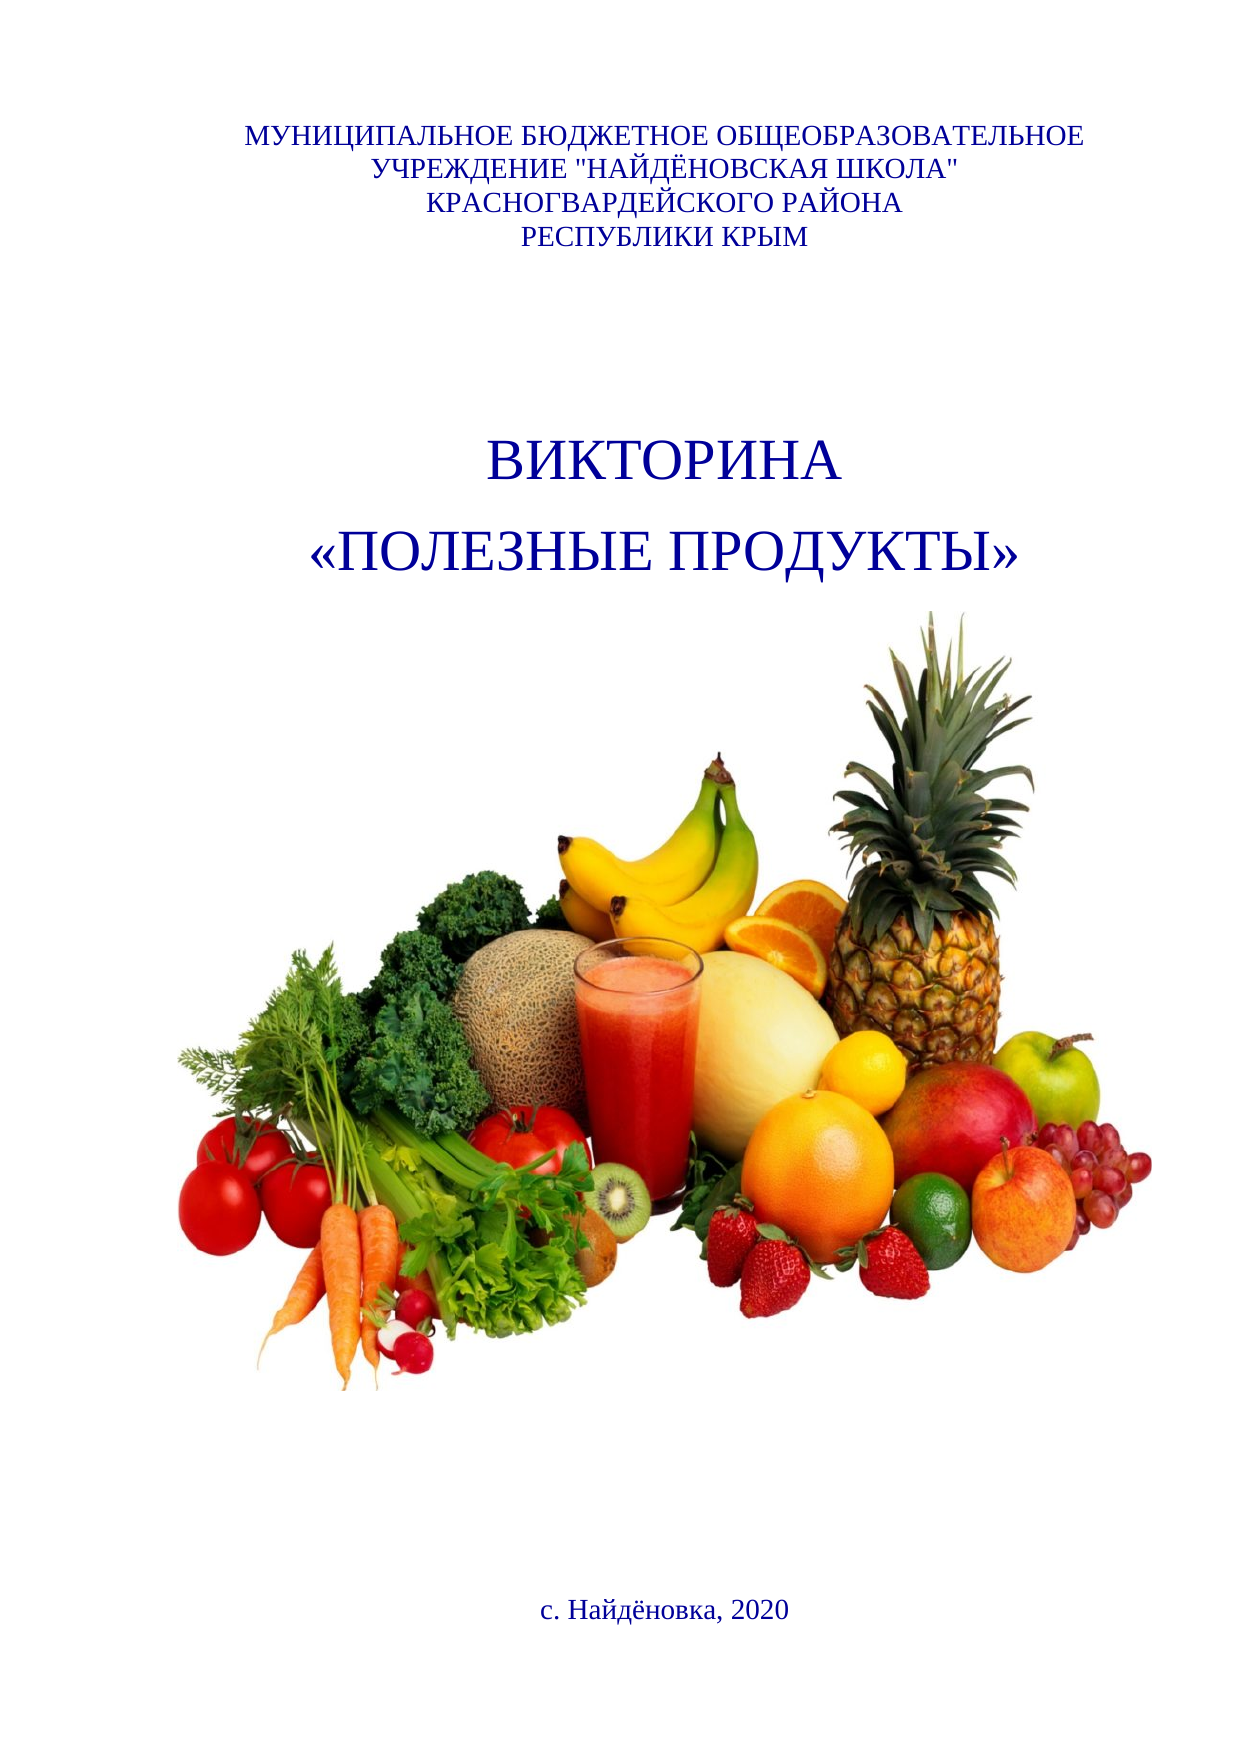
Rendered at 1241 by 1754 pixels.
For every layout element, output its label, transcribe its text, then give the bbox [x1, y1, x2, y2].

picture [177, 611, 1152, 1391]
text с. Найдёновка, 2020 [177, 1592, 1152, 1625]
text РЕСПУБЛИКИ КРЫМ [177, 219, 1152, 252]
text КРАСНОГВАРДЕЙСКОГО РАЙОНА [177, 185, 1152, 219]
text «ПОЛЕЗНЫЕ ПРОДУКТЫ» [177, 516, 1152, 583]
text УЧРЕЖДЕНИЕ "НАЙДЁНОВСКАЯ ШКОЛА" [177, 152, 1152, 185]
text МУНИЦИПАЛЬНОЕ БЮДЖЕТНОЕ ОБЩЕОБРАЗОВАТЕЛЬНОЕ [177, 118, 1152, 152]
text ВИКТОРИНА [177, 425, 1152, 492]
